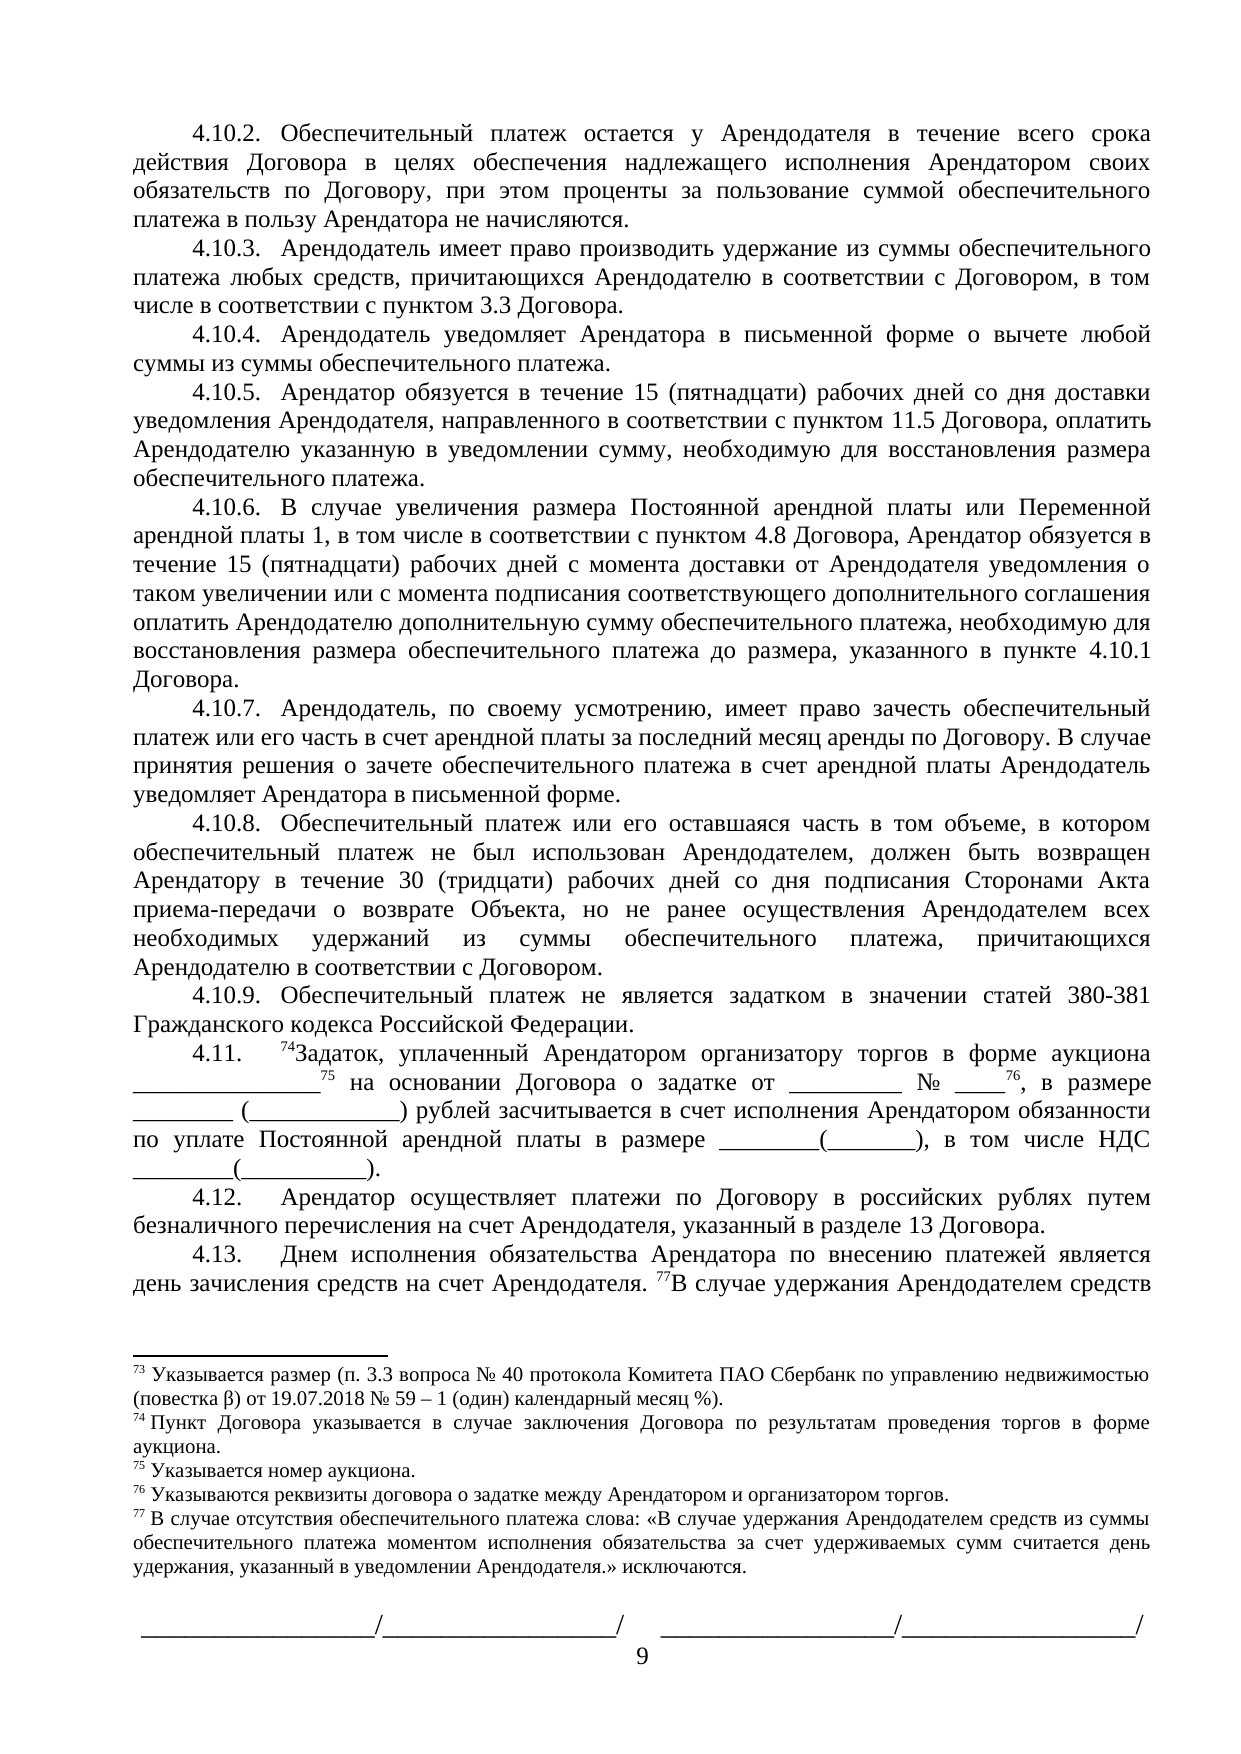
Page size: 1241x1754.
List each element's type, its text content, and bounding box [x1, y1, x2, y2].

list Обеспечительный платеж остается у Арендодателя в течение всего срока действия Договора в целях обеспечения надлежащего исполнения Арендатором своих обязательств по Договору, при этом проценты за пользование суммой обеспечительного платежа в пользу Арендатора не начисляются. [133, 118, 1152, 233]
list Задаток, уплаченный Арендатором организатору торгов в форме аукциона _______________ на основании Договора о задатке от _________ № ____, в размере ________ (____________) рублей засчитывается в счет исполнения Арендатором обязанности по уплате Постоянной арендной платы в размере ________(_______), в том числе НДС ________(__________). [133, 1038, 1152, 1182]
list Арендатор обязуется в течение 15 (пятнадцати) рабочих дней со дня доставки уведомления Арендодателя, направленного в соответствии с пунктом 11.5 Договора, оплатить Арендодателю указанную в уведомлении сумму, необходимую для восстановления размера обеспечительного платежа. [133, 377, 1152, 492]
list Арендодатель имеет право производить удержание из суммы обеспечительного платежа любых средств, причитающихся Арендодателю в соответствии с Договором, в том числе в соответствии с пунктом 3.3 Договора. [133, 233, 1152, 319]
list Арендатор осуществляет платежи по Договору в российских рублях путем безналичного перечисления на счет Арендодателя, указанный в разделе 13 Договора. [133, 1182, 1152, 1239]
list Обеспечительный платеж или его оставшаяся часть в том объеме, в котором обеспечительный платеж не был использован Арендодателем, должен быть возвращен Арендатору в течение 30 (тридцати) рабочих дней со дня подписания Сторонами Акта приема-передачи о возврате Объекта, но не ранее осуществления Арендодателем всех необходимых удержаний из суммы обеспечительного платежа, причитающихся Арендодателю в соответствии с Договором. [133, 808, 1152, 981]
list Обеспечительный платеж не является задатком в значении статей 380-381 Гражданского кодекса Российской Федерации. [133, 981, 1152, 1038]
list Арендодатель уведомляет Арендатора в письменной форме о вычете любой суммы из суммы обеспечительного платежа. [133, 319, 1152, 377]
list Арендодатель, по своему усмотрению, имеет право зачесть обеспечительный платеж или его часть в счет арендной платы за последний месяц аренды по Договору. В случае принятия решения о зачете обеспечительного платежа в счет арендной платы Арендодатель уведомляет Арендатора в письменной форме. [133, 693, 1152, 808]
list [133, 1239, 1152, 1297]
list В случае увеличения размера Постоянной арендной платы или Переменной арендной платы 1, в том числе в соответствии с пунктом 4.8 Договора, Арендатор обязуется в течение 15 (пятнадцати) рабочих дней с момента доставки от Арендодателя уведомления о таком увеличении или с момента подписания соответствующего дополнительного соглашения оплатить Арендодателю дополнительную сумму обеспечительного платежа, необходимую для восстановления размера обеспечительного платежа до размера, указанного в пункте 4.10.1 Договора. [133, 492, 1152, 693]
